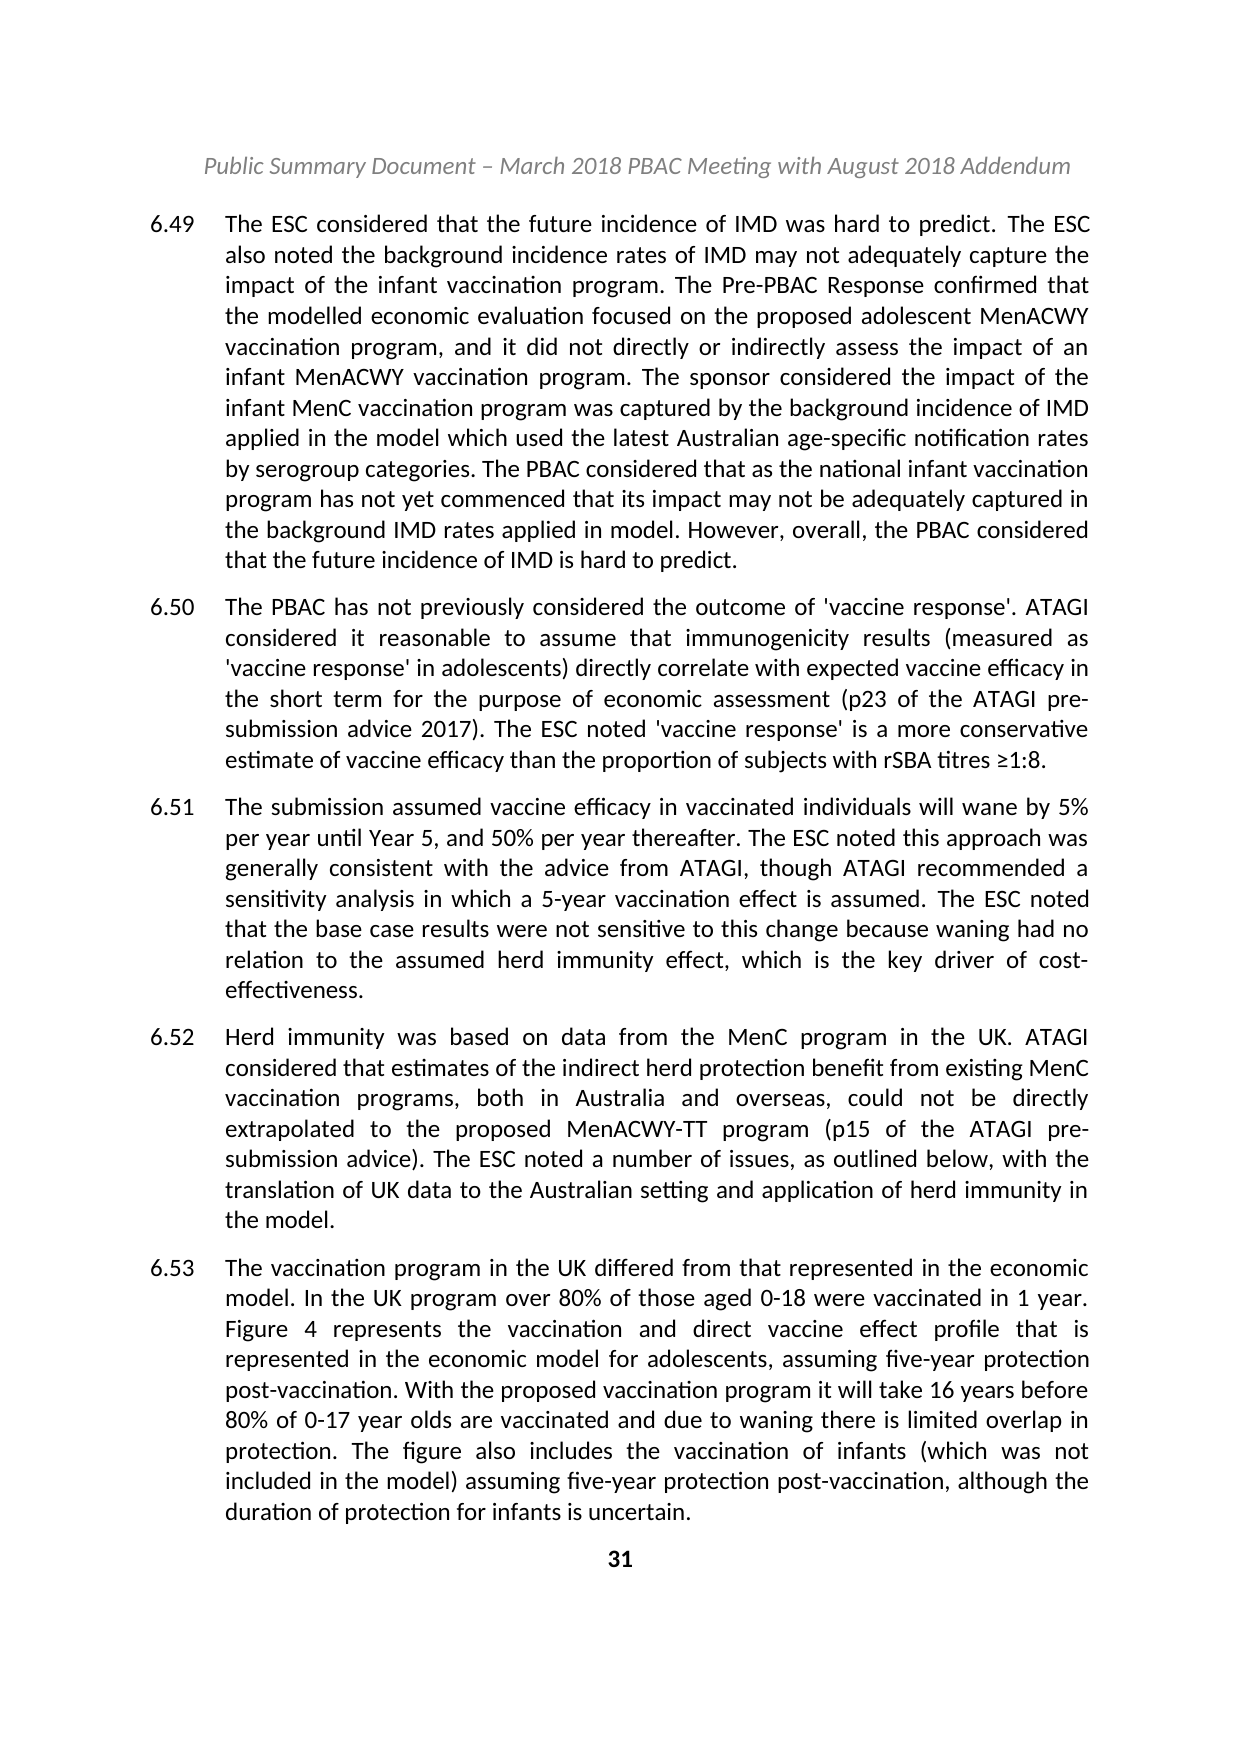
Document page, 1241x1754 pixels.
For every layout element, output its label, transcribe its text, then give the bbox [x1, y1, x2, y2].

list The submission assumed vaccine efficacy in vaccinated individuals will wane by 5% per year until Year 5, and 50% per year thereafter. The ESC noted this approach was generally consistent with the advice from ATAGI, though ATAGI recommended a sensitivity analysis in which a 5-year vaccination effect is assumed. The ESC noted that the base case results were not sensitive to this change because waning had no relation to the assumed herd immunity effect, which is the key driver of cost-effectiveness. [150, 791, 1090, 1005]
list The ESC considered that the future incidence of IMD was hard to predict. The ESC also noted the background incidence rates of IMD may not adequately capture the impact of the infant vaccination program. The Pre-PBAC Response confirmed that the modelled economic evaluation focused on the proposed adolescent MenACWY vaccination program, and it did not directly or indirectly assess the impact of an infant MenACWY vaccination program. The sponsor considered the impact of the infant MenC vaccination program was captured by the background incidence of IMD applied in the model which used the latest Australian age-specific notification rates by serogroup categories. The PBAC considered that as the national infant vaccination program has not yet commenced that its impact may not be adequately captured in the background IMD rates applied in model. However, overall, the PBAC considered that the future incidence of IMD is hard to predict. [150, 208, 1090, 575]
list The PBAC has not previously considered the outcome of 'vaccine response'. ATAGI considered it reasonable to assume that immunogenicity results (measured as 'vaccine response' in adolescents) directly correlate with expected vaccine efficacy in the short term for the purpose of economic assessment (p23 of the ATAGI pre-submission advice 2017). The ESC noted 'vaccine response' is a more conservative estimate of vaccine efficacy than the proportion of subjects with rSBA titres ≥1:8. [150, 591, 1090, 774]
list Herd immunity was based on data from the MenC program in the UK. ATAGI considered that estimates of the indirect herd protection benefit from existing MenC vaccination programs, both in Australia and overseas, could not be directly extrapolated to the proposed MenACWY-TT program (p15 of the ATAGI pre-submission advice). The ESC noted a number of issues, as outlined below, with the translation of UK data to the Australian setting and application of herd immunity in the model. [150, 1022, 1090, 1235]
list The vaccination program in the UK differed from that represented in the economic model. In the UK program over 80% of those aged 0-18 were vaccinated in 1 year. Figure 4 represents the vaccination and direct vaccine effect profile that is represented in the economic model for adolescents, assuming five-year protection post-vaccination. With the proposed vaccination program it will take 16 years before 80% of 0-17 year olds are vaccinated and due to waning there is limited overlap in protection. The figure also includes the vaccination of infants (which was not included in the model) assuming five-year protection post-vaccination, although the duration of protection for infants is uncertain. [150, 1252, 1090, 1527]
